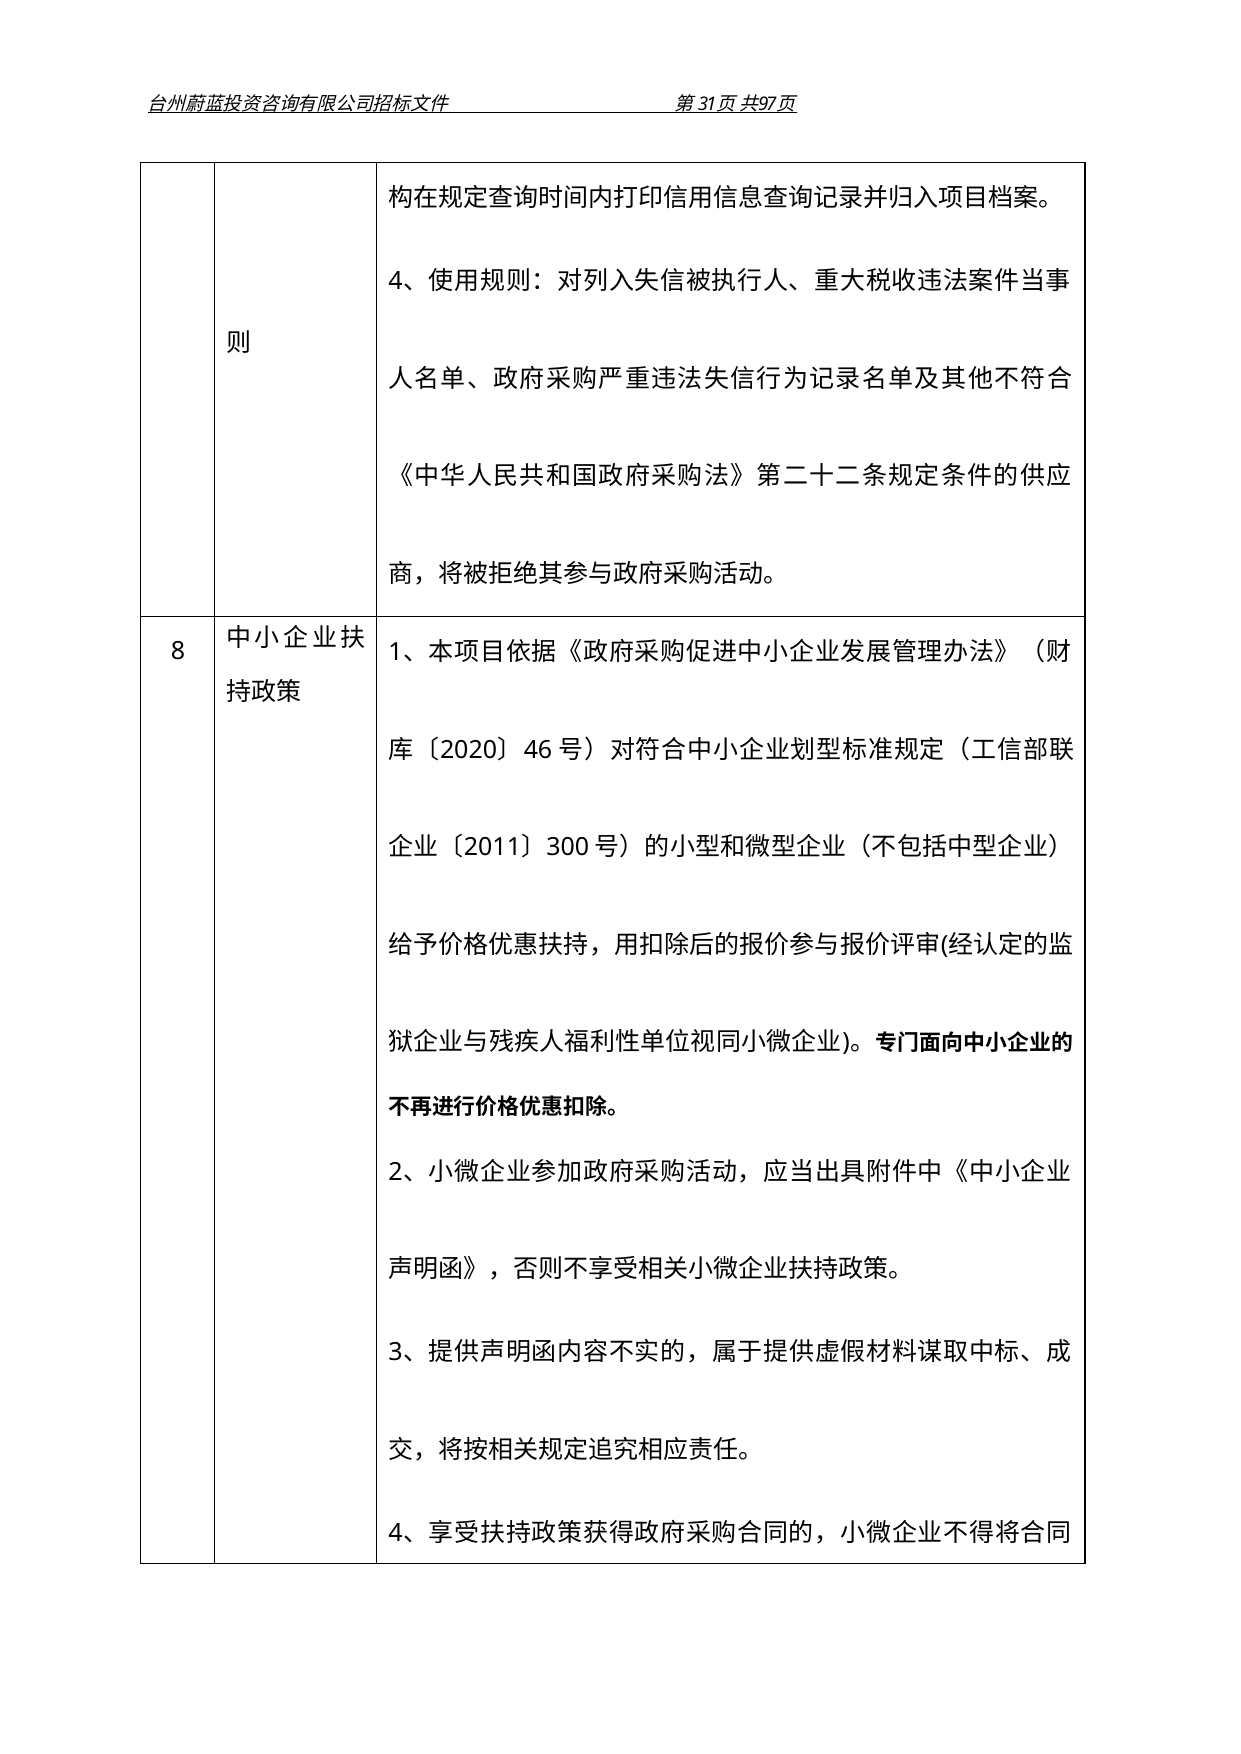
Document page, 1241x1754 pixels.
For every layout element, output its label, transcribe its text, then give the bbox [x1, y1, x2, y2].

table_cell 7 [141, 163, 214, 616]
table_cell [377, 163, 1084, 616]
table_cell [377, 617, 1084, 1563]
table_cell 8 [141, 617, 214, 1563]
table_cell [215, 163, 376, 616]
table_cell 中小企业扶持政策 [215, 617, 376, 1563]
